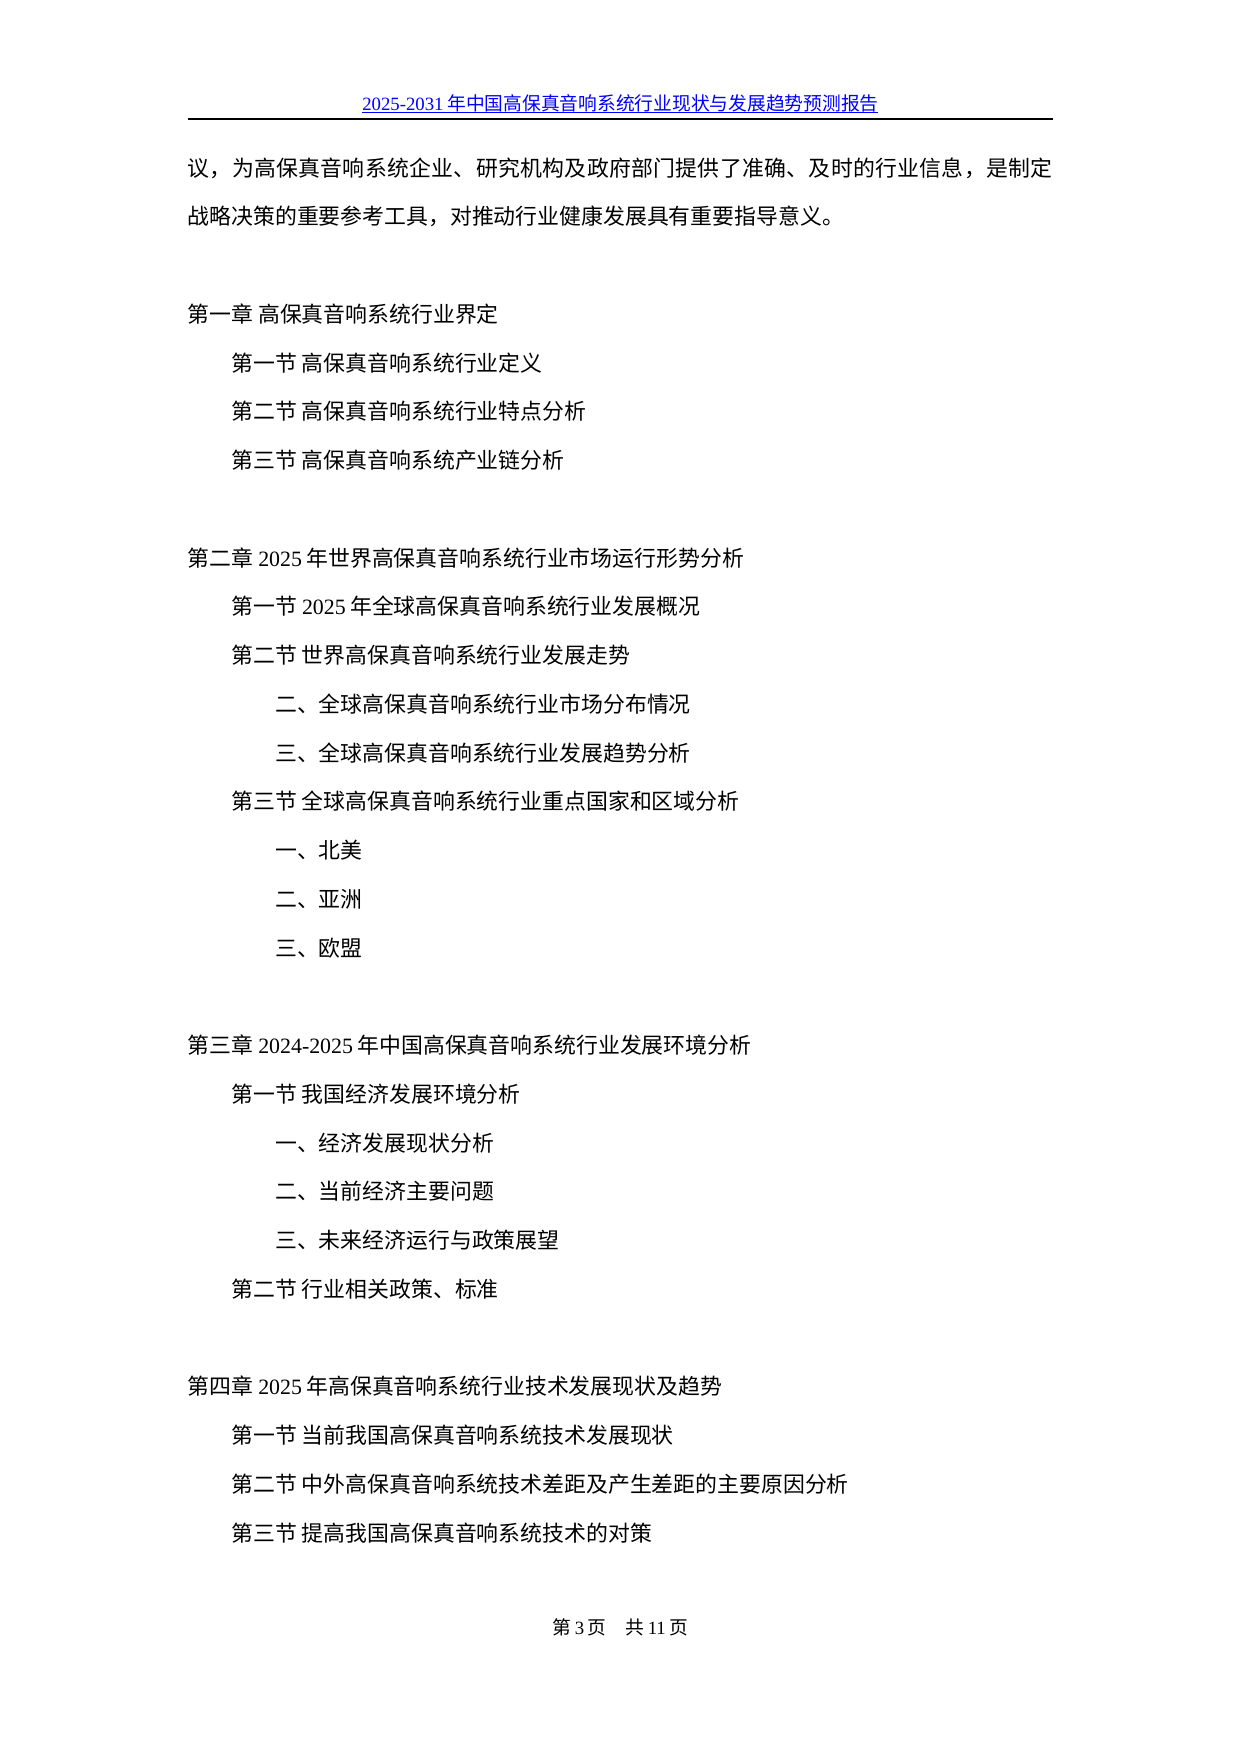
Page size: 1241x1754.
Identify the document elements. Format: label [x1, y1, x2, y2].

text [187, 150, 1053, 1548]
